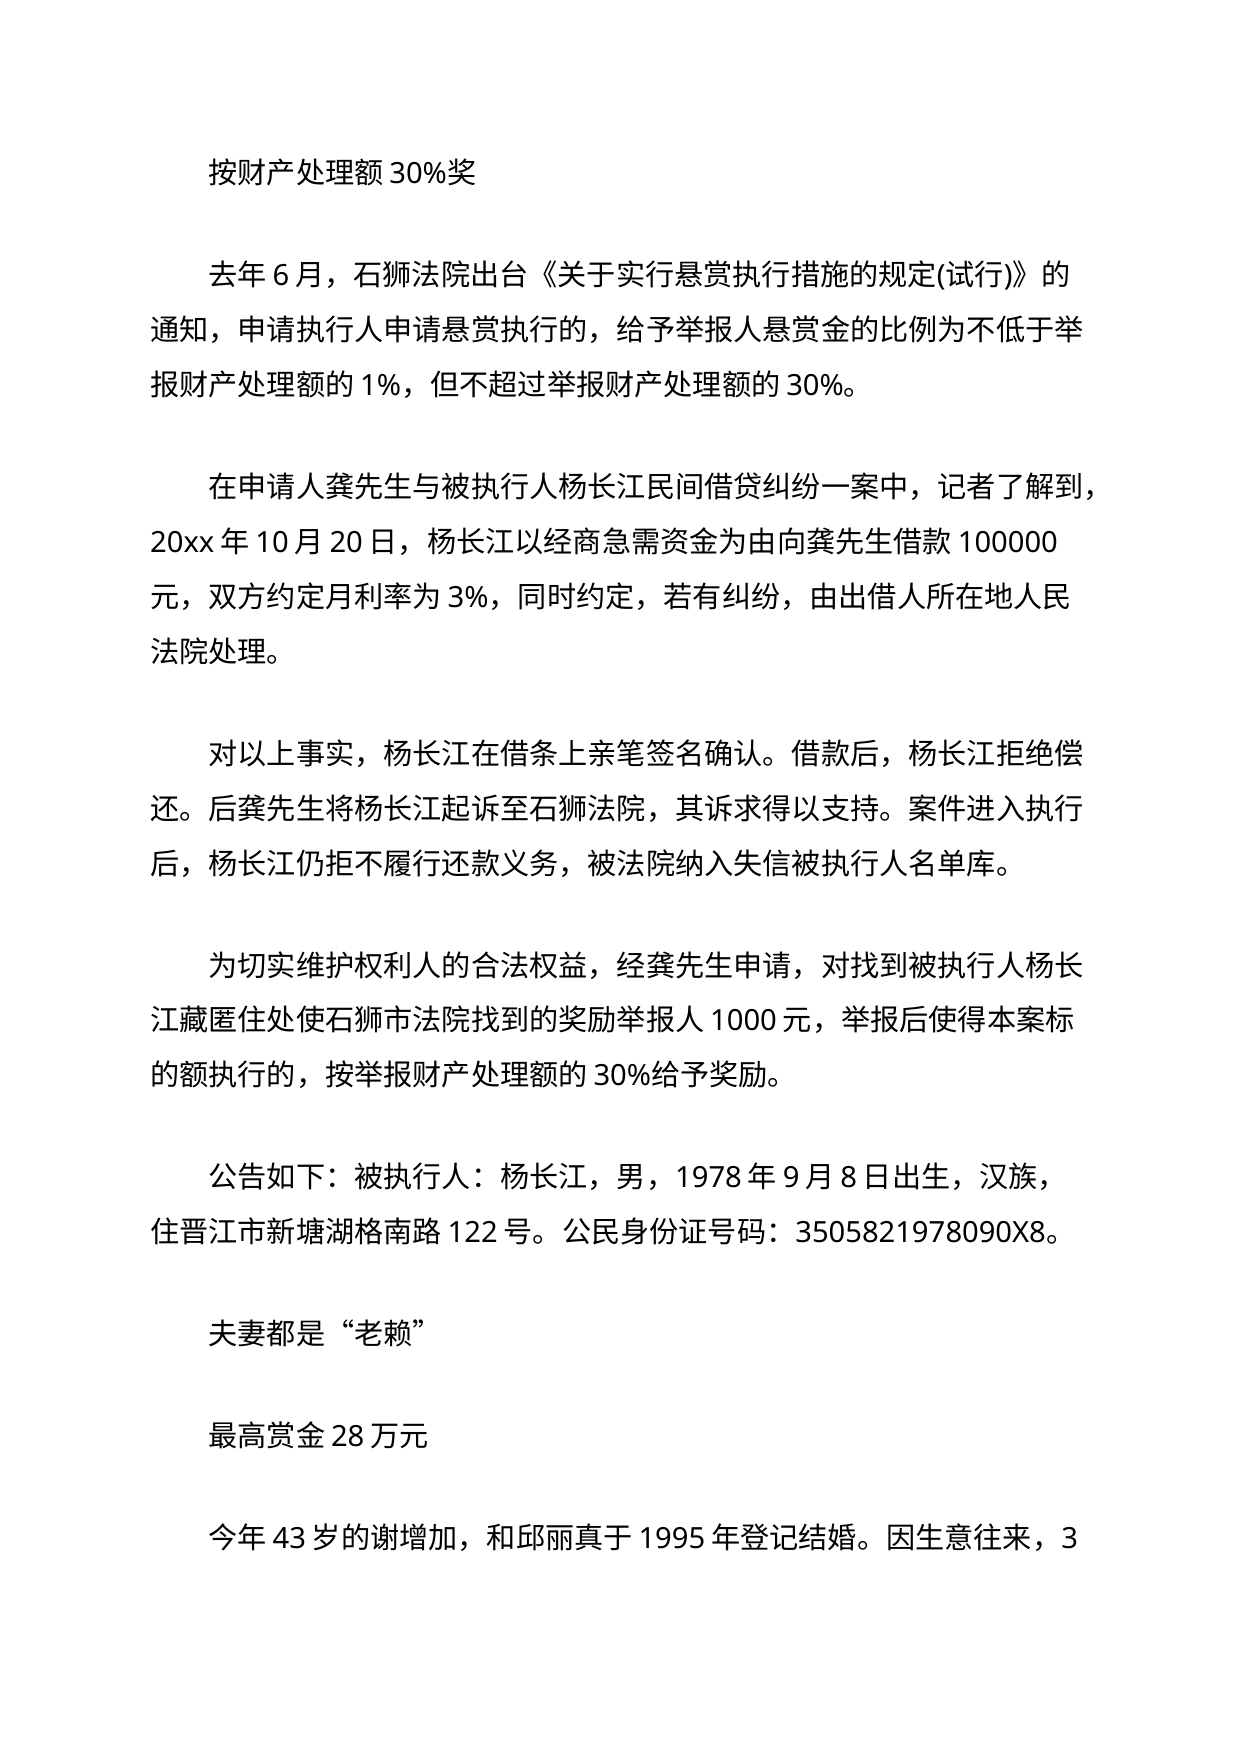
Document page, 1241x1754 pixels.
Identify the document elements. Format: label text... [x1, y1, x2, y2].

text 公告如下：被执行人：杨长江，男，1978年9月8日出生，汉族，住晋江市新塘湖格南路122号。公民身份证号码：3505821978090X8。 [150, 1154, 1090, 1251]
text 去年6月，石狮法院出台《关于实行悬赏执行措施的规定(试行)》的通知，申请执行人申请悬赏执行的，给予举报人悬赏金的比例为不低于举报财产处理额的1%，但不超过举报财产处理额的30%。 [150, 252, 1090, 404]
text 为切实维护权利人的合法权益，经龚先生申请，对找到被执行人杨长江藏匿住处使石狮市法院找到的奖励举报人1000元，举报后使得本案标的额执行的，按举报财产处理额的30%给予奖励。 [150, 942, 1090, 1094]
text 在申请人龚先生与被执行人杨长江民间借贷纠纷一案中，记者了解到，20xx年10月20日，杨长江以经商急需资金为由向龚先生借款100000元，双方约定月利率为3%，同时约定，若有纠纷，由出借人所在地人民法院处理。 [150, 464, 1090, 671]
text 按财产处理额30%奖 [150, 150, 1090, 192]
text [150, 1515, 1090, 1557]
text 夫妻都是“老赖” [150, 1311, 1090, 1353]
text 对以上事实，杨长江在借条上亲笔签名确认。借款后，杨长江拒绝偿还。后龚先生将杨长江起诉至石狮法院，其诉求得以支持。案件进入执行后，杨长江仍拒不履行还款义务，被法院纳入失信被执行人名单库。 [150, 731, 1090, 883]
text 最高赏金28万元 [150, 1413, 1090, 1455]
